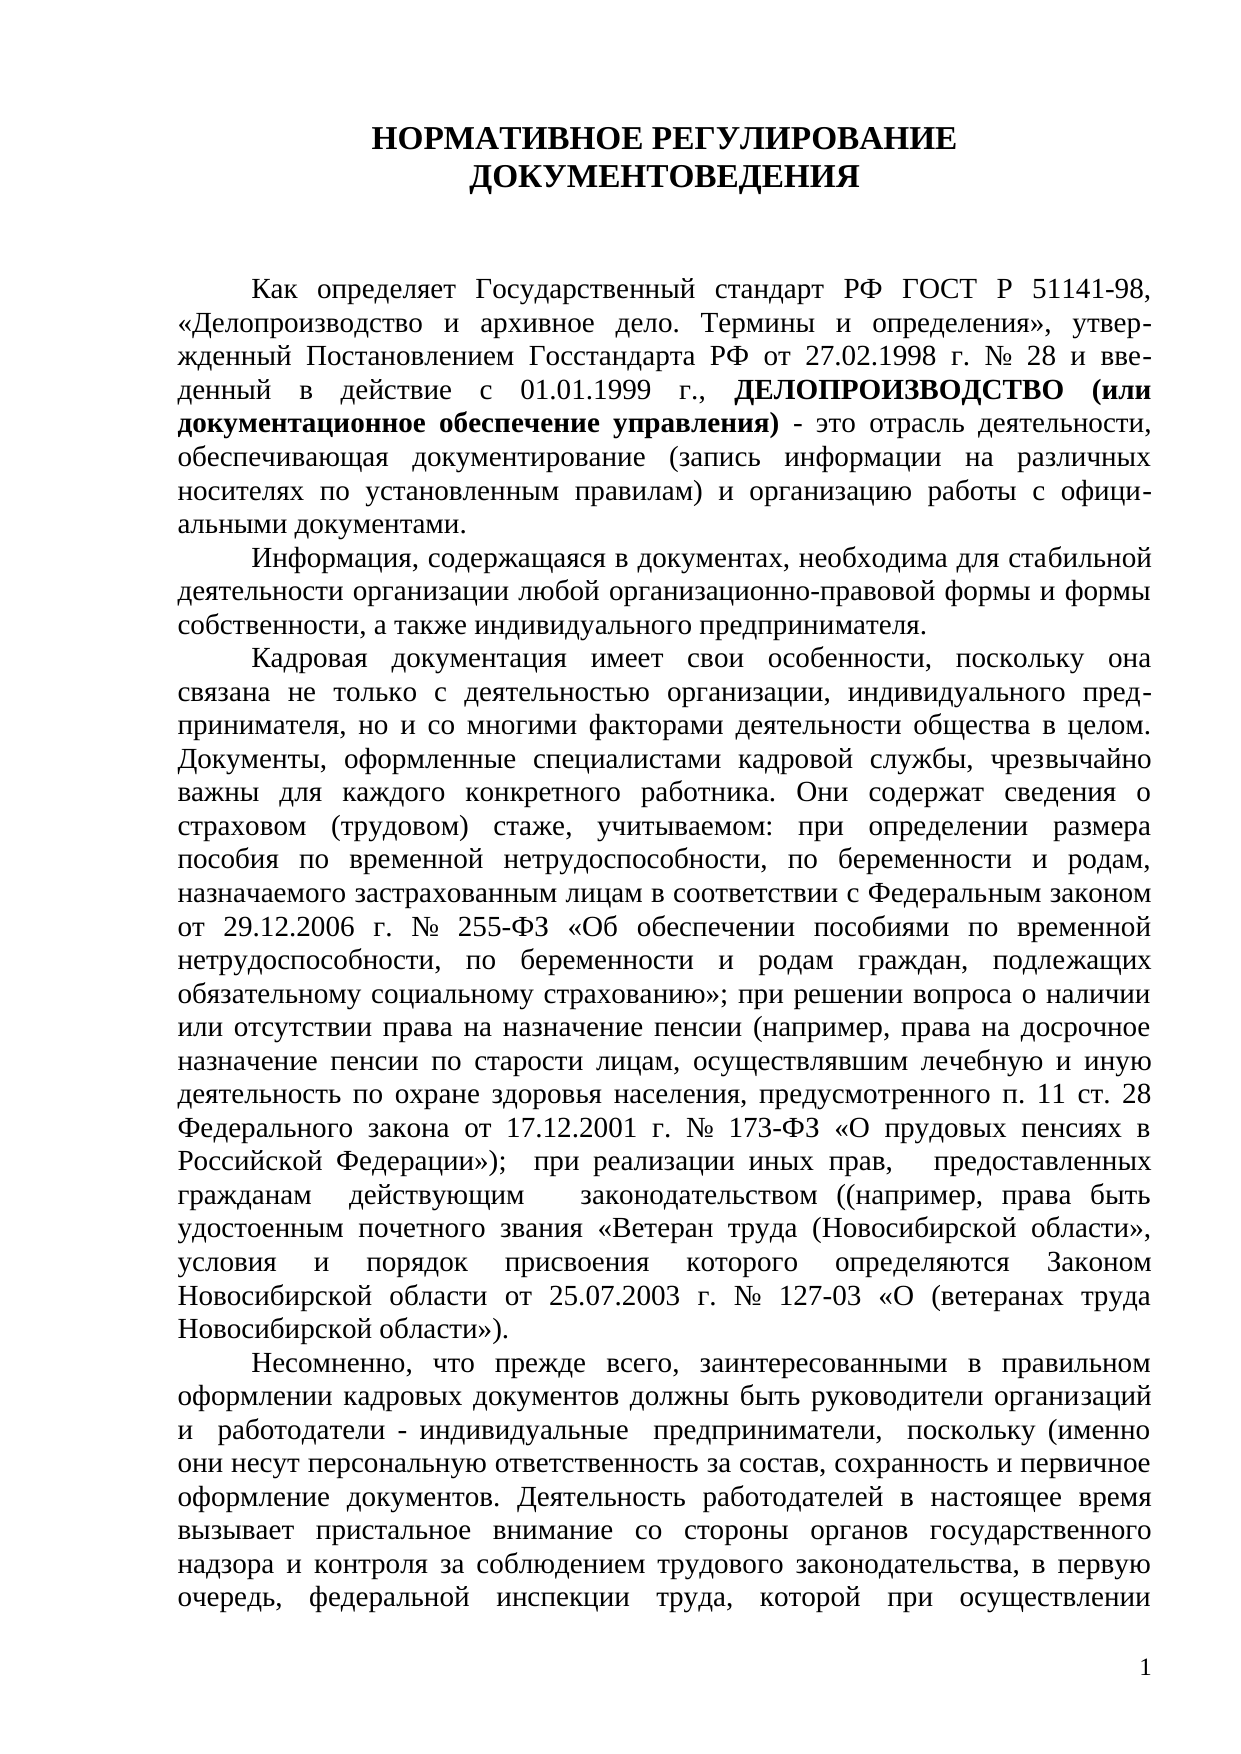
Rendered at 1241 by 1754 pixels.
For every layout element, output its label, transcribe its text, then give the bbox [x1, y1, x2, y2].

text НОРМАТИВНОЕ РЕГУЛИРОВАНИЕ ДОКУМЕНТОВЕДЕНИЯ [177, 118, 1152, 195]
text Как определяет Государственный стандарт РФ ГОСТ Р 51141-98, «Делопроизводство и архивное дело. Термины и определения», утвержденный Постановлением Госстандарта РФ от 27.02.1998 г. № 28 и введенный в действие с 01.01.1999 г., ДЕЛОПРОИЗВОДСТВО (или документационное обеспечение управления) - это отрасль деятельности, обеспечивающая документирование (запись информации на различных носителях по установленным правилам) и организацию работы с официальными документами. [177, 271, 1152, 540]
text Информация, содержащаяся в документах, необходима для стабильной деятельности организации любой организационно-правовой формы и формы собственности, а также индивидуального предпринимателя. [177, 540, 1152, 640]
text Кадровая документация имеет свои особенности, поскольку она связана не только с деятельностью организации, индивидуального предпринимателя, но и со многими факторами деятельности общества в целом. Документы, оформленные специалистами кадровой службы, чрезвычайно важны для каждого конкретного работника. Они содержат сведения о страховом (трудовом) стаже, учитываемом: при определении размера пособия по временной нетрудоспособности, по беременности и родам, назначаемого застрахованным лицам в соответствии с Федеральным законом от 29.12.2006 г. № 255-ФЗ «Об обеспечении пособиями по временной нетрудоспособности, по беременности и родам граждан, подлежащих обязательному социальному страхованию»; при решении вопроса о наличии или отсутствии права на назначение пенсии (например, права на досрочное назначение пенсии по старости лицам, осуществлявшим лечебную и иную деятельность по охране здоровья населения, предусмотренного п. 11 ст. 28 Федерального закона от 17.12.2001 г. № 173-ФЗ «О прудовых пенсиях в Российской Федерации»); при реализации иных прав, предоставленных гражданам действующим законодательством ((например, права быть удостоенным почетного звания «Ветеран труда (Новосибирской области», условия и порядок присвоения которого определяются Законом Новосибирской области от 25.07.2003 г. № 127-03 «О (ветеранах труда Новосибирской области»). [177, 640, 1152, 1345]
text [177, 1345, 1152, 1613]
